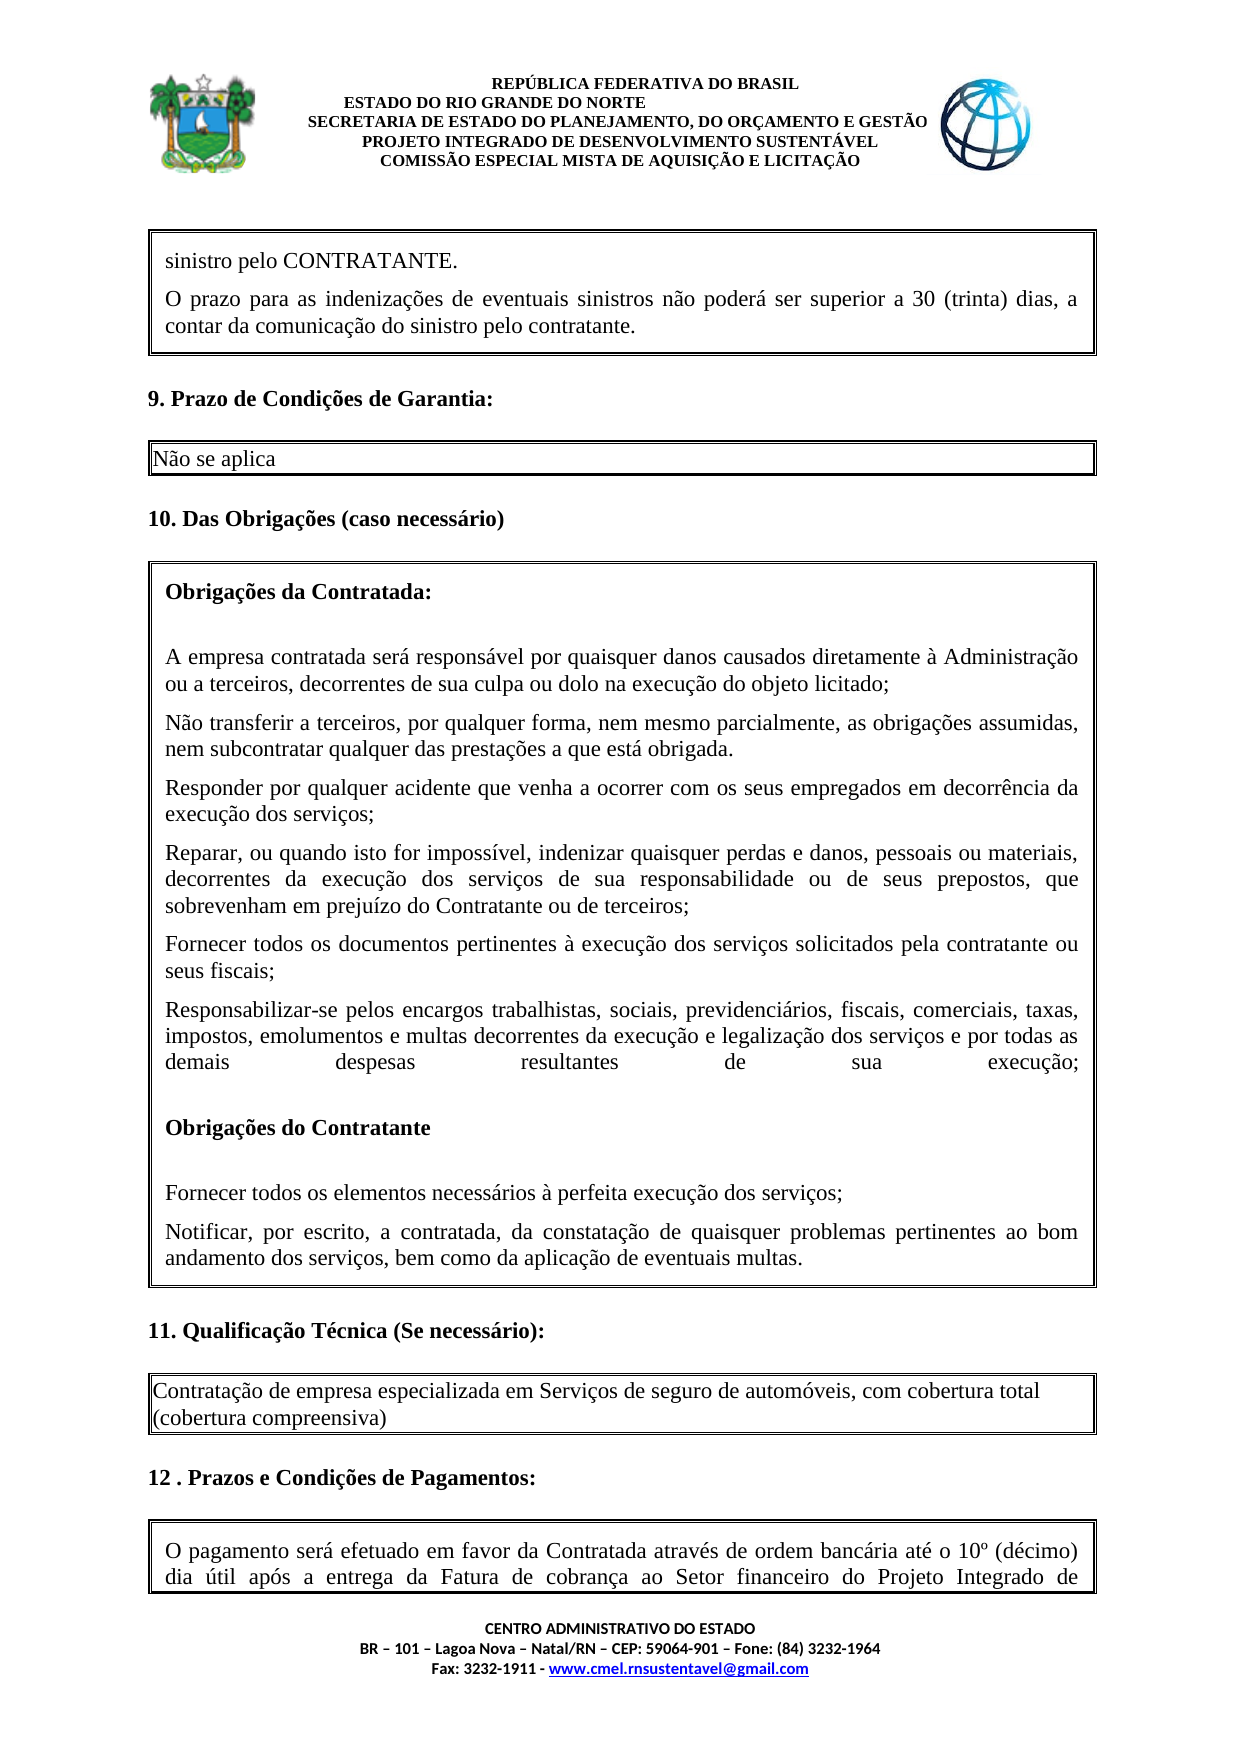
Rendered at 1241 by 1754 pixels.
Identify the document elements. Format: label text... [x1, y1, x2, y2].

table_header Não se aplica [152, 444, 1093, 473]
text 12 . Prazos e Condições de Pagamentos: [148, 1464, 1093, 1490]
table_header Contratação de empresa especializada em Serviços de seguro de automóveis, com cobertura total (cobertura compreensiva) [152, 1376, 1093, 1431]
text 10. Das Obrigações (caso necessário) [148, 505, 1093, 532]
picture [149, 73, 256, 174]
picture [926, 67, 1042, 174]
text 9. Prazo de Condições de Garantia: [148, 385, 1093, 411]
table_header Obrigações da Contratada: A empresa contratada será responsável por quaisquer danos causados diretamente à Administração ou a terceiros, decorrentes de sua culpa ou dolo na execução do objeto licitado; Não transferir a terceiros, por qualquer forma, nem mesmo parcialmente, as obrigações assumidas, nem subcontratar qualquer das prestações a que está obrigada. Responder por qualquer acidente que venha a ocorrer com os seus empregados em decorrência da execução dos serviços; Reparar, ou quando isto for impossível, indenizar quaisquer perdas e danos, pessoais ou materiais, decorrentes da execução dos serviços de sua responsabilidade ou de seus prepostos, que sobrevenham em prejuízo do Contratante ou de terceiros; Fornecer todos os documentos pertinentes à execução dos serviços solicitados pela contratante ou seus fiscais; Responsabilizar-se pelos encargos trabalhistas, sociais, previdenciários, fiscais, comerciais, taxas, impostos, emolumentos e multas decorrentes da execução e legalização dos serviços e por todas as demais despesas resultantes de sua execução; Obrigações do Contratante Fornecer todos os elementos necessários à perfeita execução dos serviços; Notificar, por escrito, a contratada, da constatação de quaisquer problemas pertinentes ao bom andamento dos serviços, bem como da aplicação de eventuais multas. [152, 564, 1093, 1284]
text 11. Qualificação Técnica (Se necessário): [148, 1317, 1093, 1343]
